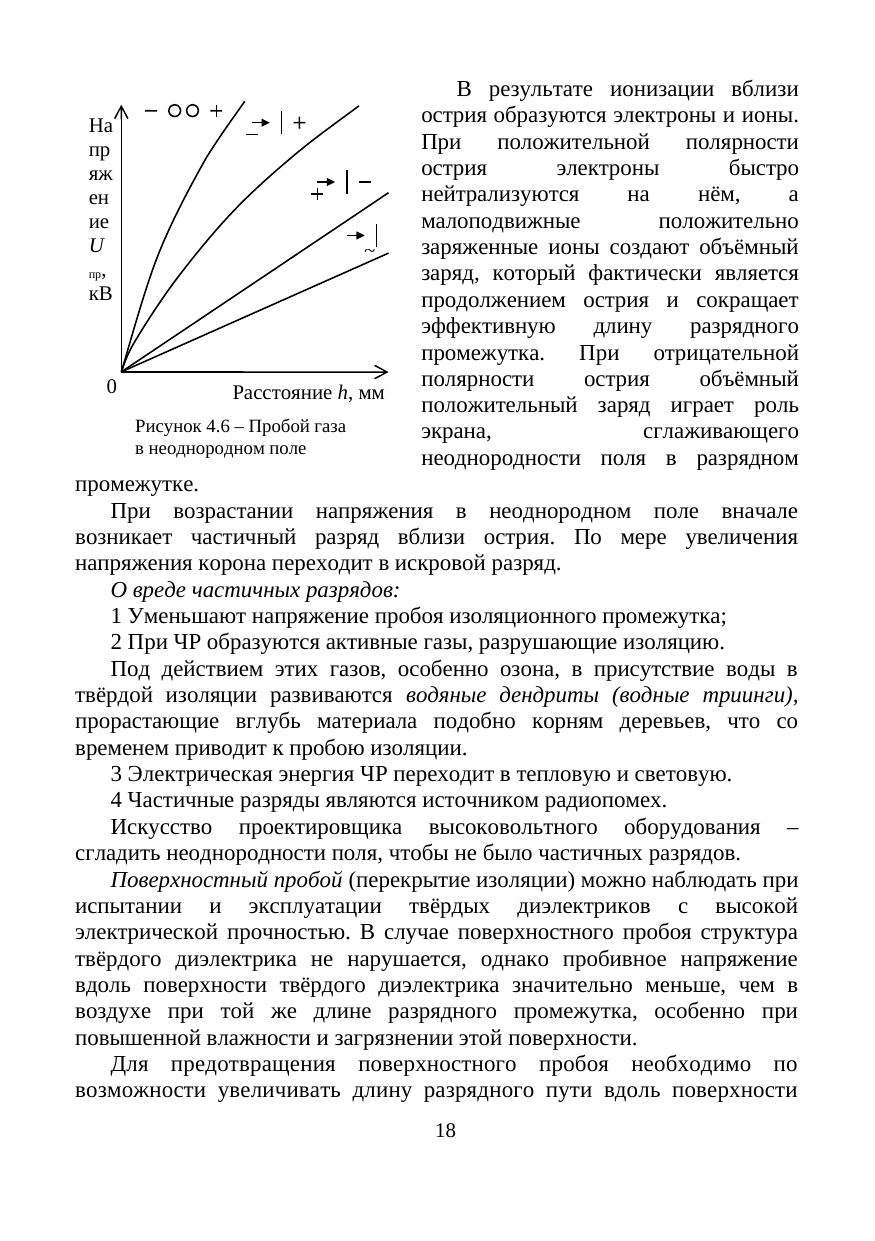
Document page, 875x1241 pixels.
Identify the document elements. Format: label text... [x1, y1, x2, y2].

text 4 Частичные разряды являются источником радиопомех. [75, 787, 799, 813]
text 1 Уменьшают напряжение пробоя изоляционного промежутка; [75, 602, 799, 628]
text Под действием этих газов, особенно озона, в присутствие воды в твёрдой изоляции развиваются водяные дендриты (водные триинги), прорастающие вглубь материала подобно корням деревьев, что со временем приводит к пробою изоляции. [75, 655, 799, 760]
text О вреде частичных разрядов: [75, 576, 799, 602]
text 3 Электрическая энергия ЧР переходит в тепловую и световую. [75, 760, 799, 787]
text Искусство проектировщика высоковольтного оборудования – сгладить неоднородности поля, чтобы не было частичных разрядов. [75, 813, 799, 866]
text В результате ионизации вблизи острия образуются электроны и ионы. При положительной полярности острия электроны быстро нейтрализуются на нём, а малоподвижные положительно заряженные ионы создают объёмный заряд, который фактически является продолжением острия и сокращает эффективную длину разрядного промежутка. При отрицательной полярности острия объёмный положительный заряд играет роль экрана, сглаживающего неоднородности поля в разрядном промежутке. [75, 75, 799, 497]
text 2 При ЧР образуются активные газы, разрушающие изоляцию. [75, 628, 799, 655]
text Поверхностный пробой (перекрытие изоляции) можно наблюдать при испытании и эксплуатации твёрдых диэлектриков с высокой электрической прочностью. В случае поверхностного пробоя структура твёрдого диэлектрика не нарушается, однако пробивное напряжение вдоль поверхности твёрдого диэлектрика значительно меньше, чем в воздухе при той же длине разрядного промежутка, особенно при повышенной влажности и загрязнении этой поверхности. [75, 866, 799, 1050]
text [75, 1050, 799, 1103]
text При возрастании напряжения в неоднородном поле вначале возникает частичный разряд вблизи острия. По мере увеличения напряжения корона переходит в искровой разряд. [75, 497, 799, 576]
